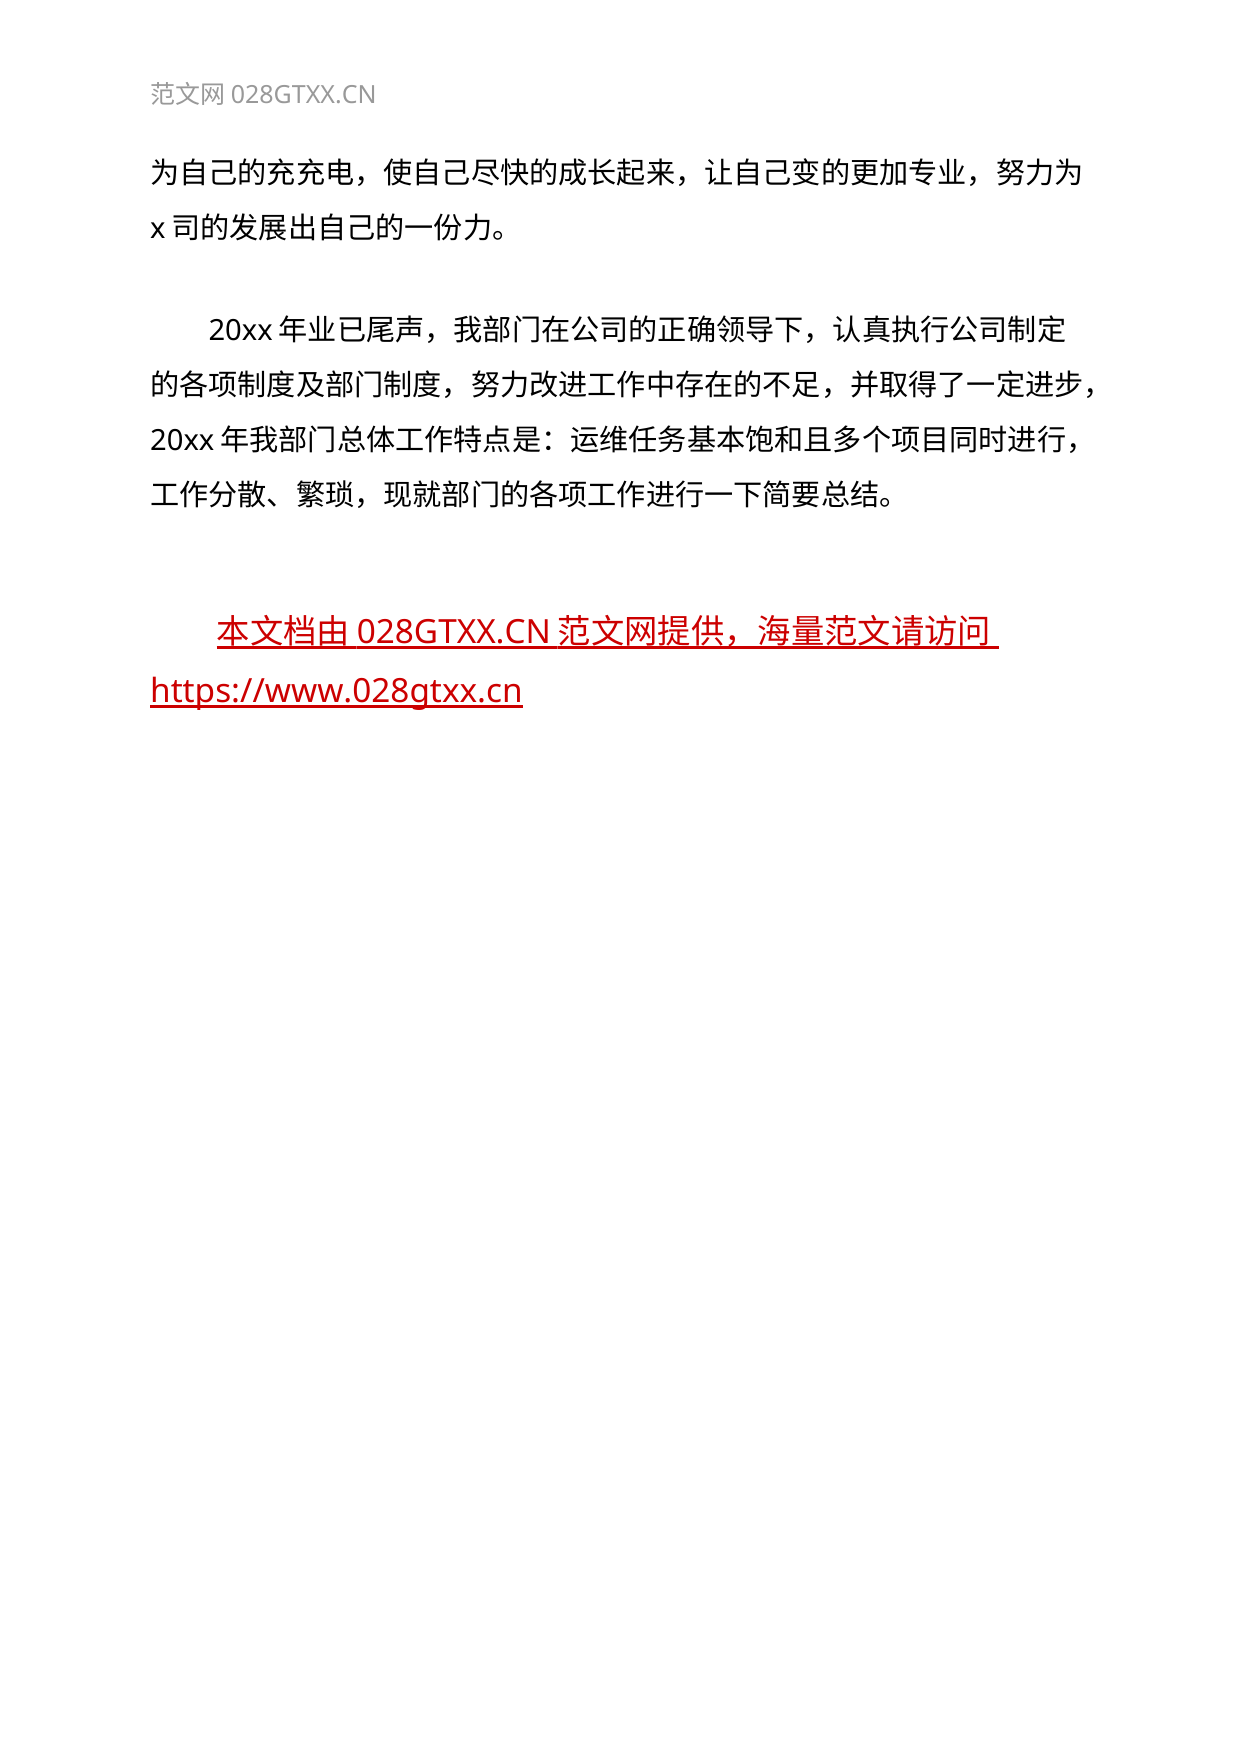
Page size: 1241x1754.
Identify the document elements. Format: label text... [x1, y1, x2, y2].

text 20xx年业已尾声，我部门在公司的正确领导下，认真执行公司制定的各项制度及部门制度，努力改进工作中存在的不足，并取得了一定进步，20xx年我部门总体工作特点是：运维任务基本饱和且多个项目同时进行，工作分散、繁琐，现就部门的各项工作进行一下简要总结。 [150, 307, 1090, 514]
text 本文档由028GTXX.CN范文网提供，海量范文请访问 https://www.028gtxx.cn [150, 605, 1090, 712]
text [150, 150, 1090, 247]
